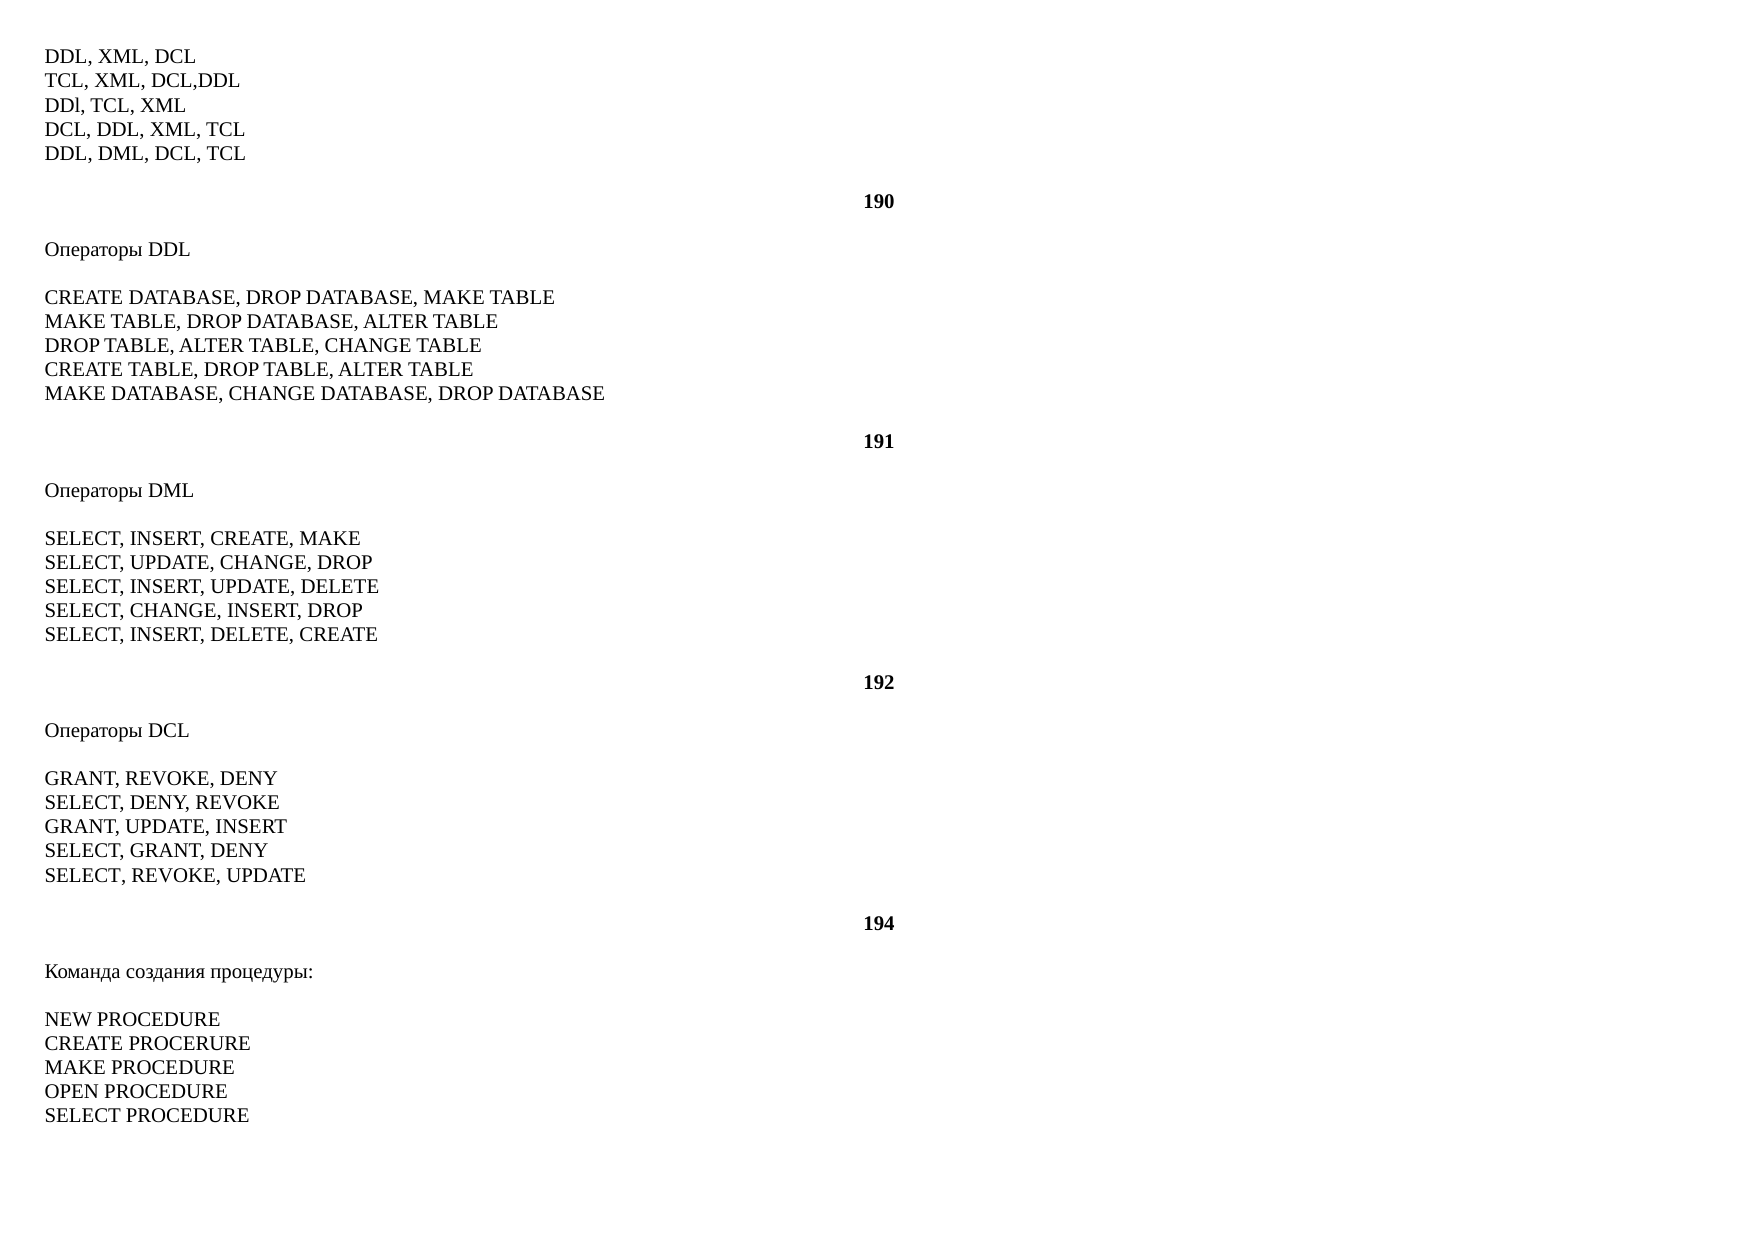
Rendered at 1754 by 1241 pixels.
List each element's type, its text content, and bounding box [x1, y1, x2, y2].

text CREATE TABLE, DROP TABLE, ALTER TABLE [44, 357, 1713, 381]
text SELECT, GRANT, DENY [44, 838, 1713, 862]
text NEW PROCEDURE [44, 1007, 1713, 1031]
text Операторы DML [44, 477, 1713, 502]
text SELECT, UPDATE, CHANGE, DROP [44, 550, 1713, 574]
text SELECT, DENY, REVOKE [44, 790, 1713, 814]
text GRANT, REVOKE, DENY [44, 766, 1713, 790]
text DDL, XML, DCL [44, 44, 1713, 68]
text OPEN PROCEDURE [44, 1079, 1713, 1103]
text 191 [44, 429, 1713, 453]
text Операторы DDL [44, 237, 1713, 261]
text MAKE PROCEDURE [44, 1055, 1713, 1079]
text SELECT PROCEDURE [44, 1103, 1713, 1127]
text Операторы DCL [44, 718, 1713, 742]
text Команда создания процедуры: [44, 959, 1713, 983]
text CREATE PROCERURE [44, 1031, 1713, 1055]
text DCL, DDL, XML, TCL [44, 117, 1713, 141]
text SELECT, REVOKE, UPDATE [44, 862, 1713, 887]
text MAKE TABLE, DROP DATABASE, ALTER TABLE [44, 309, 1713, 333]
text CREATE DATABASE, DROP DATABASE, MAKE TABLE [44, 285, 1713, 309]
text SELECT, INSERT, UPDATE, DELETE [44, 574, 1713, 598]
text SELECT, INSERT, CREATE, MAKE [44, 526, 1713, 550]
text 192 [44, 670, 1713, 694]
text 190 [44, 189, 1713, 213]
text SELECT, CHANGE, INSERT, DROP [44, 598, 1713, 622]
text TCL, XML, DCL,DDL [44, 68, 1713, 92]
text MAKE DATABASE, CHANGE DATABASE, DROP DATABASE [44, 381, 1713, 405]
text SELECT, INSERT, DELETE, CREATE [44, 622, 1713, 646]
text GRANT, UPDATE, INSERT [44, 814, 1713, 838]
text DDL, DML, DCL, TCL [44, 141, 1713, 165]
text DROP TABLE, ALTER TABLE, CHANGE TABLE [44, 333, 1713, 357]
text 194 [44, 911, 1713, 935]
text DDl, TCL, XML [44, 92, 1713, 117]
